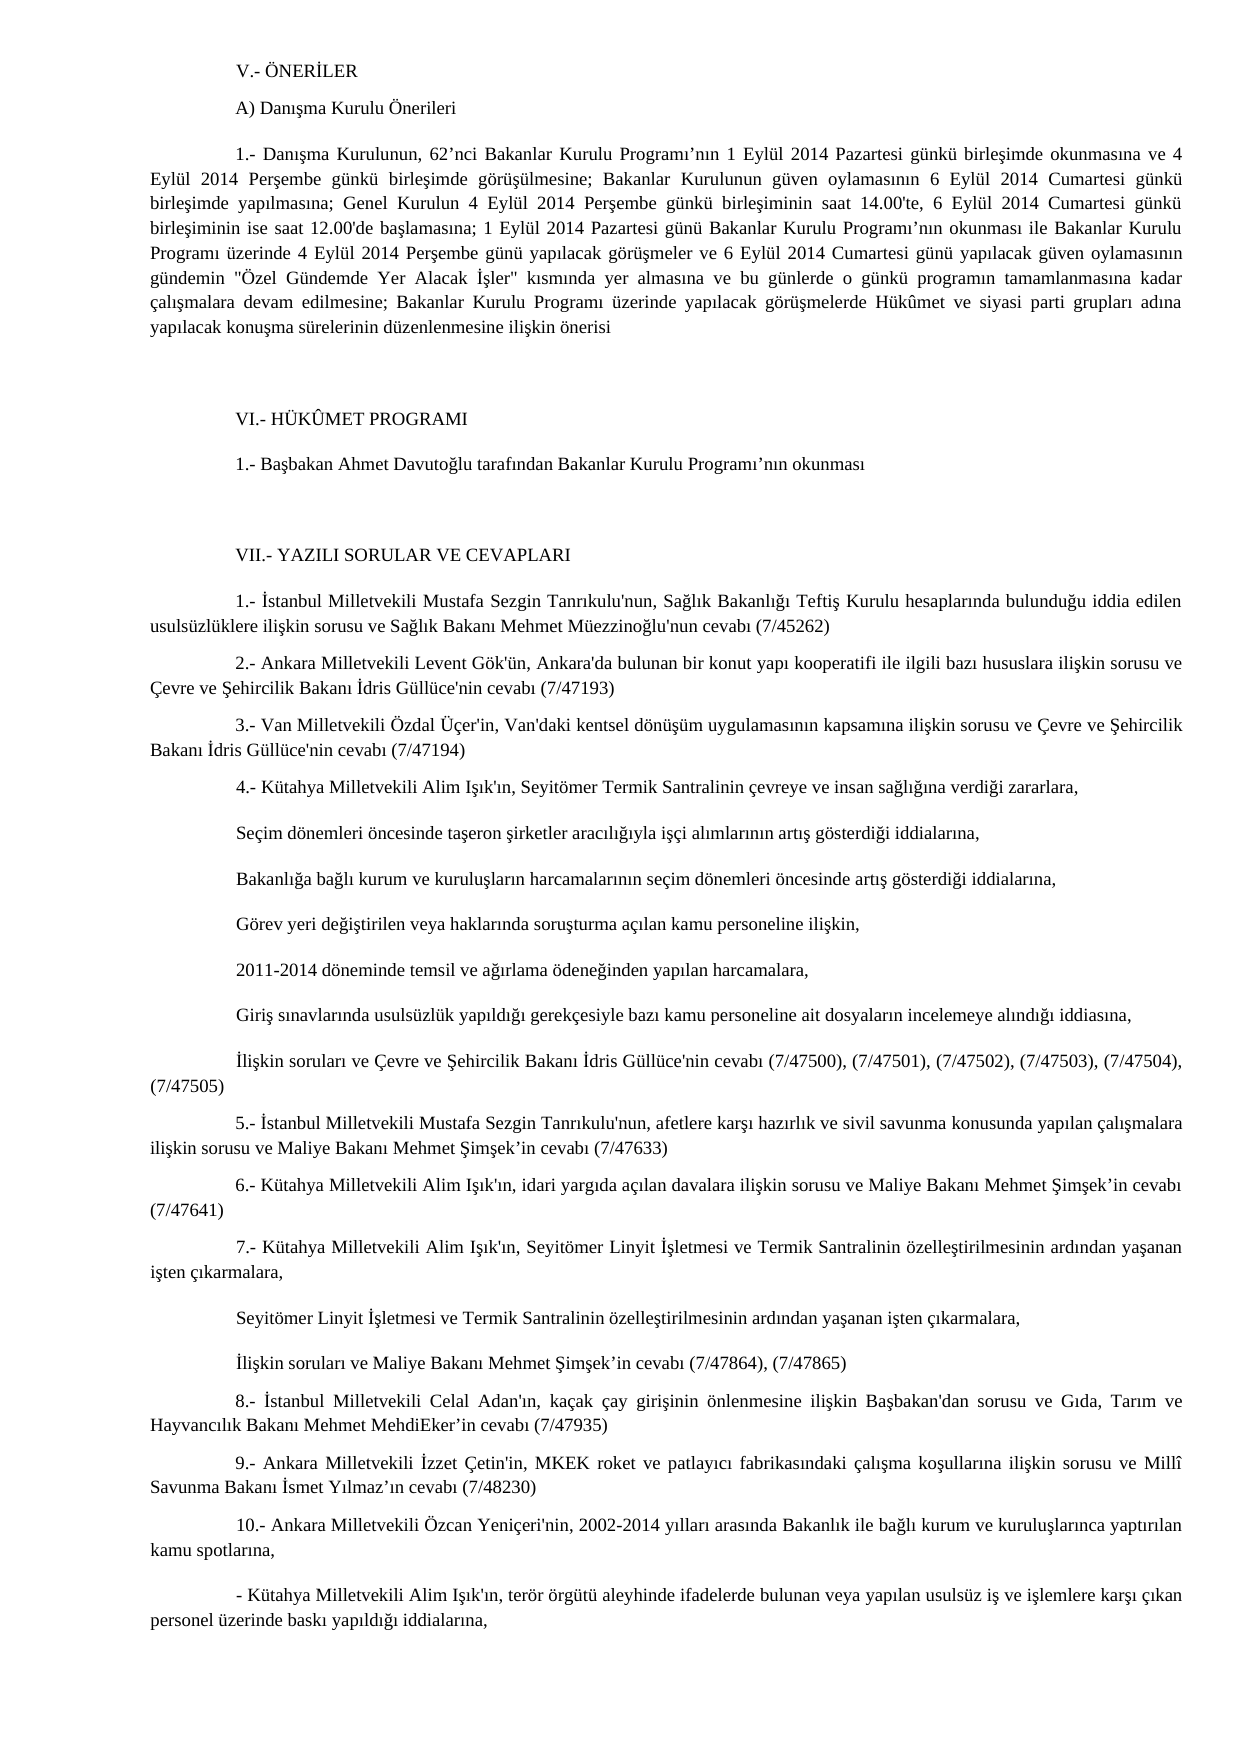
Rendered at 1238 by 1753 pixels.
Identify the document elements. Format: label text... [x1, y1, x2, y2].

text 3.- Van Milletvekili Özdal Üçer'in, Van'daki kentsel dönüşüm uygulamasının kapsamına ilişkin sorusu ve Çevre ve Şehircilik Bakanı İdris Güllüce'nin cevabı (7/47194) [150, 714, 1184, 760]
text Bakanlığa bağlı kurum ve kuruluşların harcamalarının seçim dönemleri öncesinde artış gösterdiği iddialarına, [150, 867, 1184, 889]
text 1.- Başbakan Ahmet Davutoğlu tarafından Bakanlar Kurulu Programı’nın okunması [156, 453, 1184, 474]
text VII.- YAZILI SORULAR VE CEVAPLARI [150, 544, 1184, 566]
text 2.- Ankara Milletvekili Levent Gök'ün, Ankara'da bulunan bir konut yapı kooperatifi ile ilgili bazı hususlara ilişkin sorusu ve Çevre ve Şehircilik Bakanı İdris Güllüce'nin cevabı (7/47193) [150, 652, 1184, 698]
text 9.- Ankara Milletvekili İzzet Çetin'in, MKEK roket ve patlayıcı fabrikasındaki çalışma koşullarına ilişkin sorusu ve Millî Savunma Bakanı İsmet Yılmaz’ın cevabı (7/48230) [150, 1452, 1184, 1498]
text 1.- Danışma Kurulunun, 62’nci Bakanlar Kurulu Programı’nın 1 Eylül 2014 Pazartesi günkü birleşimde okunmasına ve 4 Eylül 2014 Perşembe günkü birleşimde görüşülmesine; Bakanlar Kurulunun güven oylamasının 6 Eylül 2014 Cumartesi günkü birleşimde yapılmasına; Genel Kurulun 4 Eylül 2014 Perşembe günkü birleşiminin saat 14.00'te, 6 Eylül 2014 Cumartesi günkü birleşiminin ise saat 12.00'de başlamasına; 1 Eylül 2014 Pazartesi günü Bakanlar Kurulu Programı’nın okunması ile Bakanlar Kurulu Programı üzerinde 4 Eylül 2014 Perşembe günü yapılacak görüşmeler ve 6 Eylül 2014 Cumartesi günü yapılacak güven oylamasının gündemin "Özel Gündemde Yer Alacak İşler" kısmında yer almasına ve bu günlerde o günkü programın tamamlanmasına kadar çalışmalara devam edilmesine; Bakanlar Kurulu Programı üzerinde yapılacak görüşmelerde Hükûmet ve siyasi parti grupları adına yapılacak konuşma sürelerinin düzenlenmesine ilişkin önerisi [150, 143, 1184, 338]
text V.- ÖNERİLER [150, 60, 1184, 81]
text Giriş sınavlarında usulsüzlük yapıldığı gerekçesiyle bazı kamu personeline ait dosyaların incelemeye alındığı iddiasına, [150, 1004, 1184, 1026]
text İlişkin soruları ve Çevre ve Şehircilik Bakanı İdris Güllüce'nin cevabı (7/47500), (7/47501), (7/47502), (7/47503), (7/47504), (7/47505) [150, 1050, 1184, 1096]
text 1.- İstanbul Milletvekili Mustafa Sezgin Tanrıkulu'nun, Sağlık Bakanlığı Teftiş Kurulu hesaplarında bulunduğu iddia edilen usulsüzlüklere ilişkin sorusu ve Sağlık Bakanı Mehmet Müezzinoğlu'nun cevabı (7/45262) [150, 590, 1184, 636]
text 5.- İstanbul Milletvekili Mustafa Sezgin Tanrıkulu'nun, afetlere karşı hazırlık ve sivil savunma konusunda yapılan çalışmalara ilişkin sorusu ve Maliye Bakanı Mehmet Şimşek’in cevabı (7/47633) [150, 1112, 1184, 1158]
text 4.- Kütahya Milletvekili Alim Işık'ın, Seyitömer Termik Santralinin çevreye ve insan sağlığına verdiği zararlara, [150, 776, 1184, 798]
text 7.- Kütahya Milletvekili Alim Işık'ın, Seyitömer Linyit İşletmesi ve Termik Santralinin özelleştirilmesinin ardından yaşanan işten çıkarmalara, [150, 1236, 1184, 1282]
text 10.- Ankara Milletvekili Özcan Yeniçeri'nin, 2002-2014 yılları arasında Bakanlık ile bağlı kurum ve kuruluşlarınca yaptırılan kamu spotlarına, [150, 1514, 1184, 1560]
text A) Danışma Kurulu Önerileri [150, 97, 1184, 118]
text İlişkin soruları ve Maliye Bakanı Mehmet Şimşek’in cevabı (7/47864), (7/47865) [150, 1352, 1184, 1374]
text Görev yeri değiştirilen veya haklarında soruşturma açılan kamu personeline ilişkin, [150, 913, 1184, 934]
text 8.- İstanbul Milletvekili Celal Adan'ın, kaçak çay girişinin önlenmesine ilişkin Başbakan'dan sorusu ve Gıda, Tarım ve Hayvancılık Bakanı Mehmet MehdiEker’in cevabı (7/47935) [150, 1389, 1184, 1436]
text - Kütahya Milletvekili Alim Işık'ın, terör örgütü aleyhinde ifadelerde bulunan veya yapılan usulsüz iş ve işlemlere karşı çıkan personel üzerinde baskı yapıldığı iddialarına, [150, 1584, 1184, 1630]
text VI.- HÜKÛMET PROGRAMI [156, 407, 1184, 429]
text Seçim dönemleri öncesinde taşeron şirketler aracılığıyla işçi alımlarının artış gösterdiği iddialarına, [150, 822, 1184, 843]
text Seyitömer Linyit İşletmesi ve Termik Santralinin özelleştirilmesinin ardından yaşanan işten çıkarmalara, [150, 1307, 1184, 1328]
text 6.- Kütahya Milletvekili Alim Işık'ın, idari yargıda açılan davalara ilişkin sorusu ve Maliye Bakanı Mehmet Şimşek’in cevabı (7/47641) [150, 1174, 1184, 1220]
text 2011-2014 döneminde temsil ve ağırlama ödeneğinden yapılan harcamalara, [150, 959, 1184, 980]
